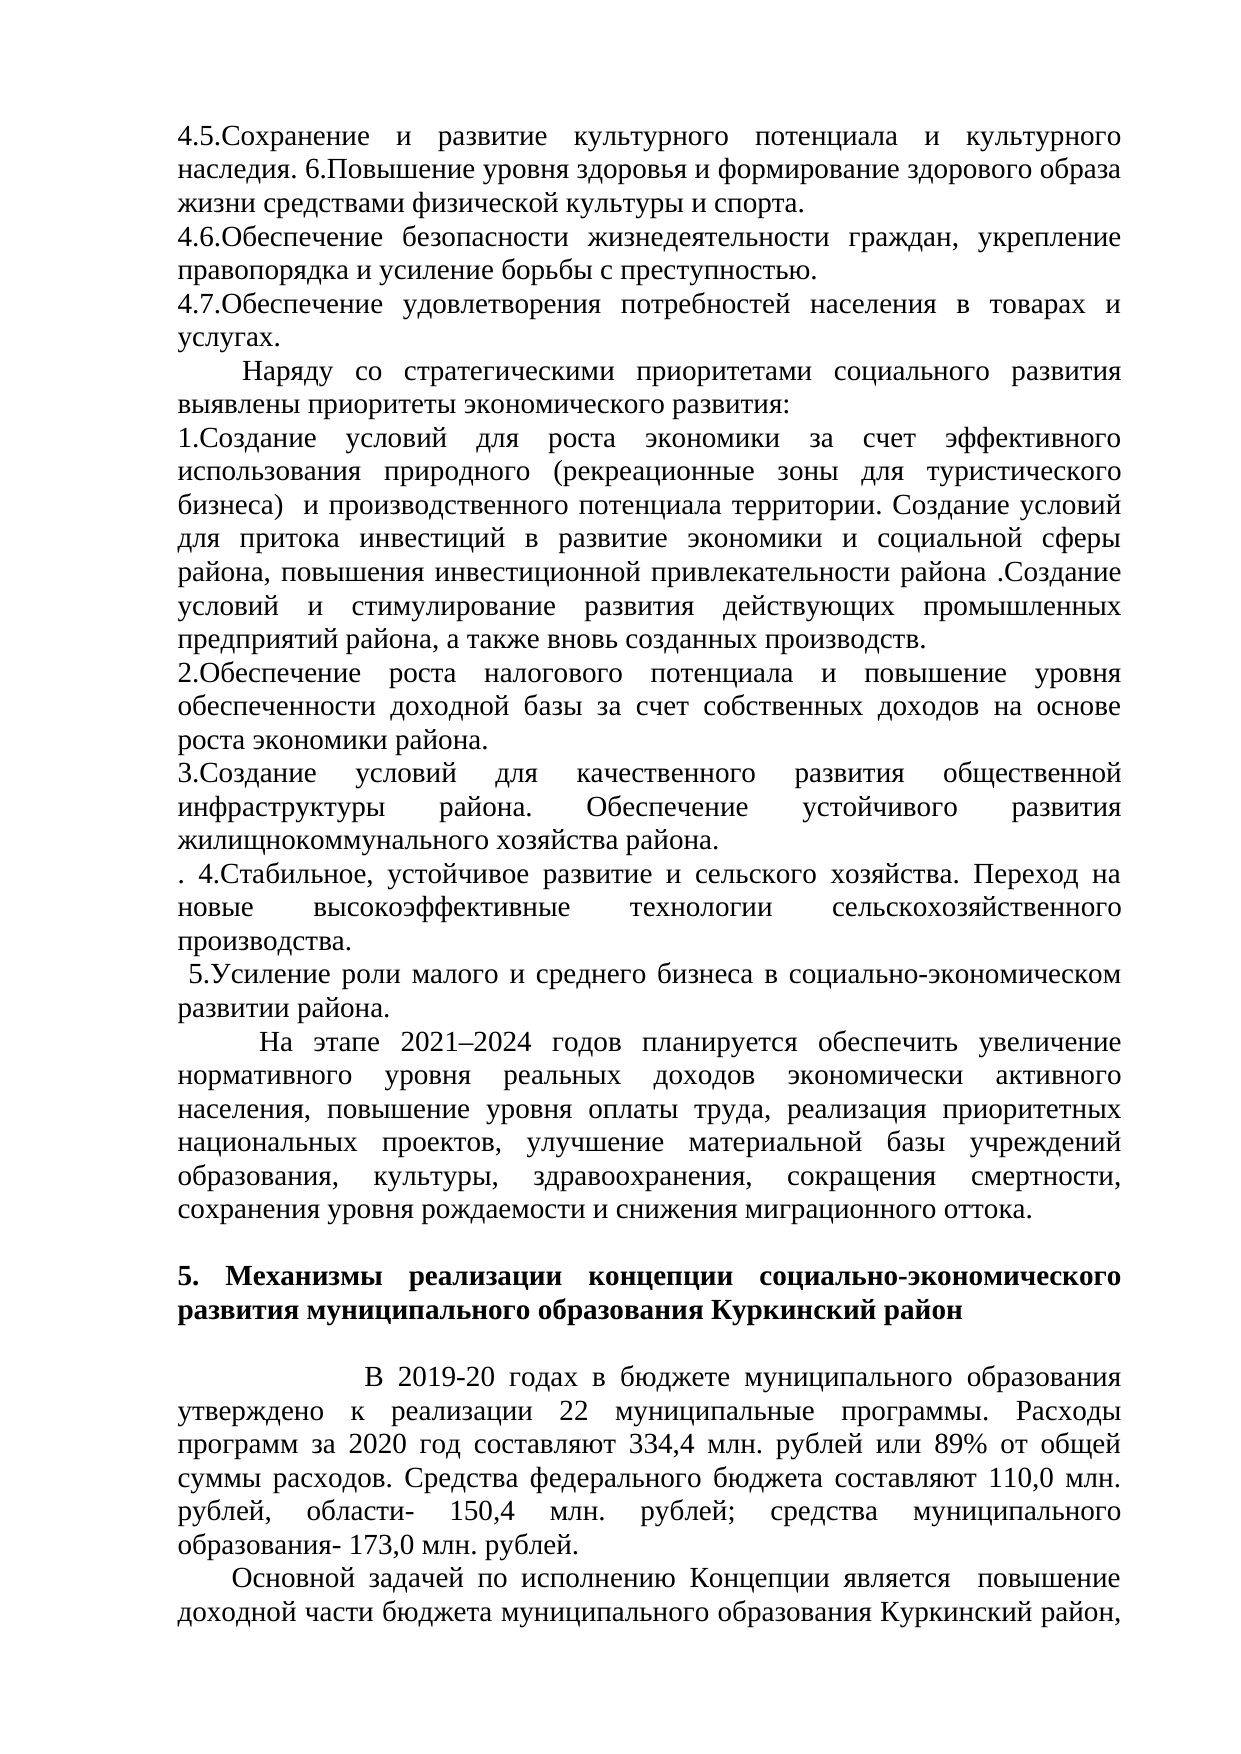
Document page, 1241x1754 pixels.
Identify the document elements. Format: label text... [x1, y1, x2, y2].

text 5.Усиление роли малого и среднего бизнеса в социально-экономическом развитии района. [177, 957, 1122, 1024]
text 4.6.Обеспечение безопасности жизнедеятельности граждан, укрепление правопорядка и усиление борьбы с преступностью. [177, 219, 1122, 286]
text 3.Создание условий для качественного развития общественной инфраструктуры района. Обеспечение устойчивого развития жилищнокоммунального хозяйства района. [177, 755, 1122, 856]
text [177, 1560, 1122, 1627]
text 1.Создание условий для роста экономики за счет эффективного использования природного (рекреационные зоны для туристического бизнеса) и производственного потенциала территории. Создание условий для притока инвестиций в развитие экономики и социальной сферы района, повышения инвестиционной привлекательности района .Создание условий и стимулирование развития действующих промышленных предприятий района, а также вновь созданных производств. [177, 420, 1122, 655]
text 2.Обеспечение роста налогового потенциала и повышение уровня обеспеченности доходной базы за счет собственных доходов на основе роста экономики района. [177, 655, 1122, 755]
text 4.5.Сохранение и развитие культурного потенциала и культурного наследия. 6.Повышение уровня здоровья и формирование здорового образа жизни средствами физической культуры и спорта. [177, 118, 1122, 219]
text На этапе 2021–2024 годов планируется обеспечить увеличение нормативного уровня реальных доходов экономически активного населения, повышение уровня оплаты труда, реализация приоритетных национальных проектов, улучшение материальной базы учреждений образования, культуры, здравоохранения, сокращения смертности, сохранения уровня рождаемости и снижения миграционного оттока. [177, 1024, 1122, 1225]
text 5. Механизмы реализации концепции социально-экономического развития муниципального образования Куркинский район [177, 1258, 1122, 1326]
text 4.7.Обеспечение удовлетворения потребностей населения в товарах и услугах. [177, 286, 1122, 353]
text Наряду со стратегическими приоритетами социального развития выявлены приоритеты экономического развития: [177, 353, 1122, 420]
text В 2019-20 годах в бюджете муниципального образования утверждено к реализации 22 муниципальные программы. Расходы программ за 2020 год составляют 334,4 млн. рублей или 89% от общей суммы расходов. Средства федерального бюджета составляют 110,0 млн. рублей, области- 150,4 млн. рублей; средства муниципального образования- 173,0 млн. рублей. [177, 1359, 1122, 1560]
text . 4.Стабильное, устойчивое развитие и сельского хозяйства. Переход на новые высокоэффективные технологии сельскохозяйственного производства. [177, 856, 1122, 957]
